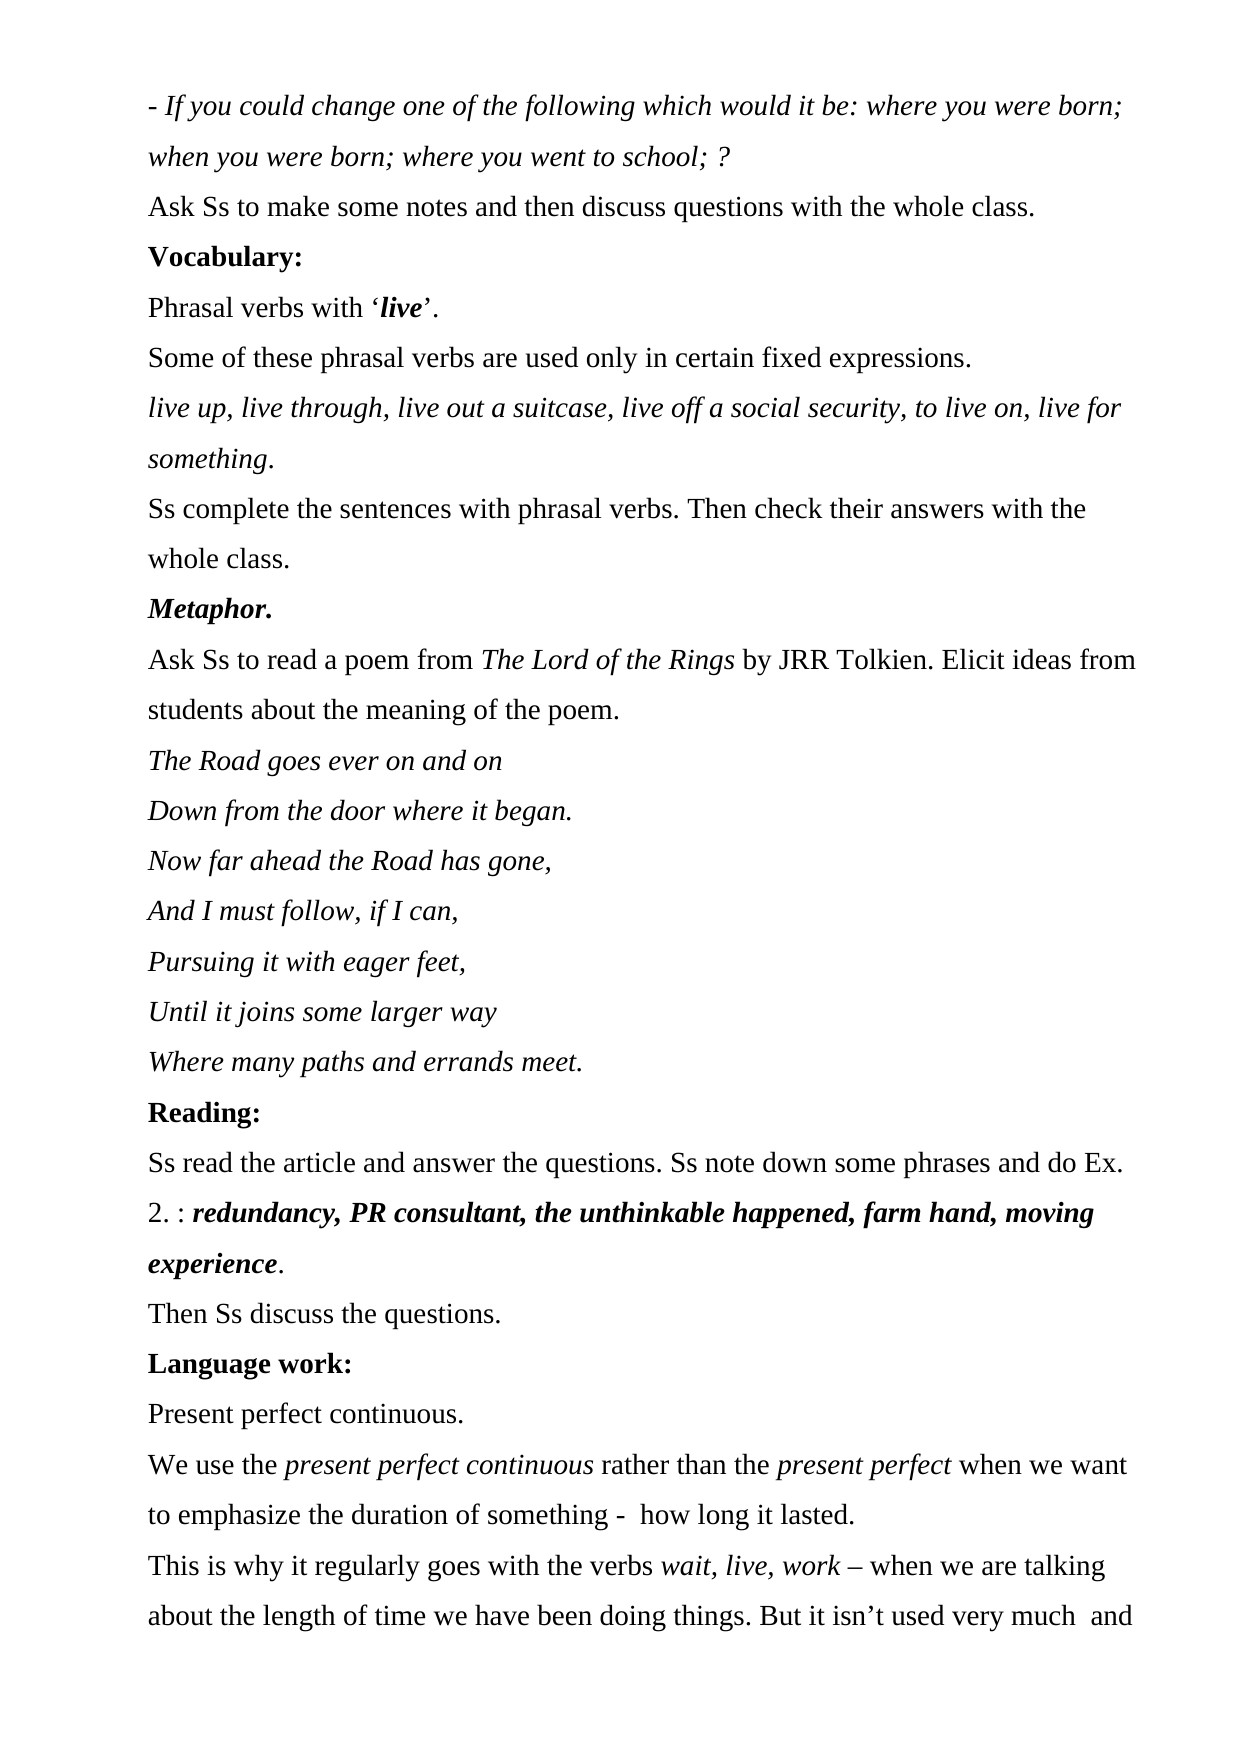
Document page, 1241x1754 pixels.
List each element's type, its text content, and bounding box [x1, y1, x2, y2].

text Where many paths and errands meet. [148, 1044, 1152, 1078]
text Then Ss discuss the questions. [148, 1296, 1152, 1329]
text live up, live through, live out a suitcase, live off a social security, to live on, live for something. [148, 390, 1152, 474]
text Ss complete the sentences with phrasal verbs. Then check their answers with the whole class. [148, 491, 1152, 575]
text Until it joins some larger way [148, 994, 1152, 1028]
text Some of these phrasal verbs are used only in certain fixed expressions. [148, 340, 1152, 374]
text - If you could change one of the following which would it be: where you were born; when you were born; where you went to school; ? [148, 88, 1152, 172]
text Pursuing it with eager feet, [148, 944, 1152, 977]
text Vocabulary: [148, 239, 1152, 273]
text Ss read the article and answer the questions. Ss note down some phrases and do Ex. 2. : redundancy, PR consultant, the unthinkable happened, farm hand, moving experience. [148, 1145, 1152, 1279]
text Ask Ss to make some notes and then discuss questions with the whole class. [148, 189, 1152, 223]
text Ask Ss to read a poem from The Lord of the Rings by JRR Tolkien. Elicit ideas from students about the meaning of the poem. [148, 642, 1152, 726]
text Down from the door where it began. [148, 793, 1152, 826]
text And I must follow, if I can, [148, 893, 1152, 927]
text Reading: [148, 1095, 1152, 1128]
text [148, 1548, 1152, 1631]
text Present perfect continuous. [148, 1397, 1152, 1430]
text Metaphor. [148, 592, 1152, 625]
text We use the present perfect continuous rather than the present perfect when we want to emphasize the duration of something - how long it lasted. [148, 1447, 1152, 1531]
text Phrasal verbs with ‘live’. [148, 290, 1152, 323]
text The Road goes ever on and on [148, 743, 1152, 776]
text Language work: [148, 1346, 1152, 1380]
text Now far ahead the Road has gone, [148, 843, 1152, 877]
